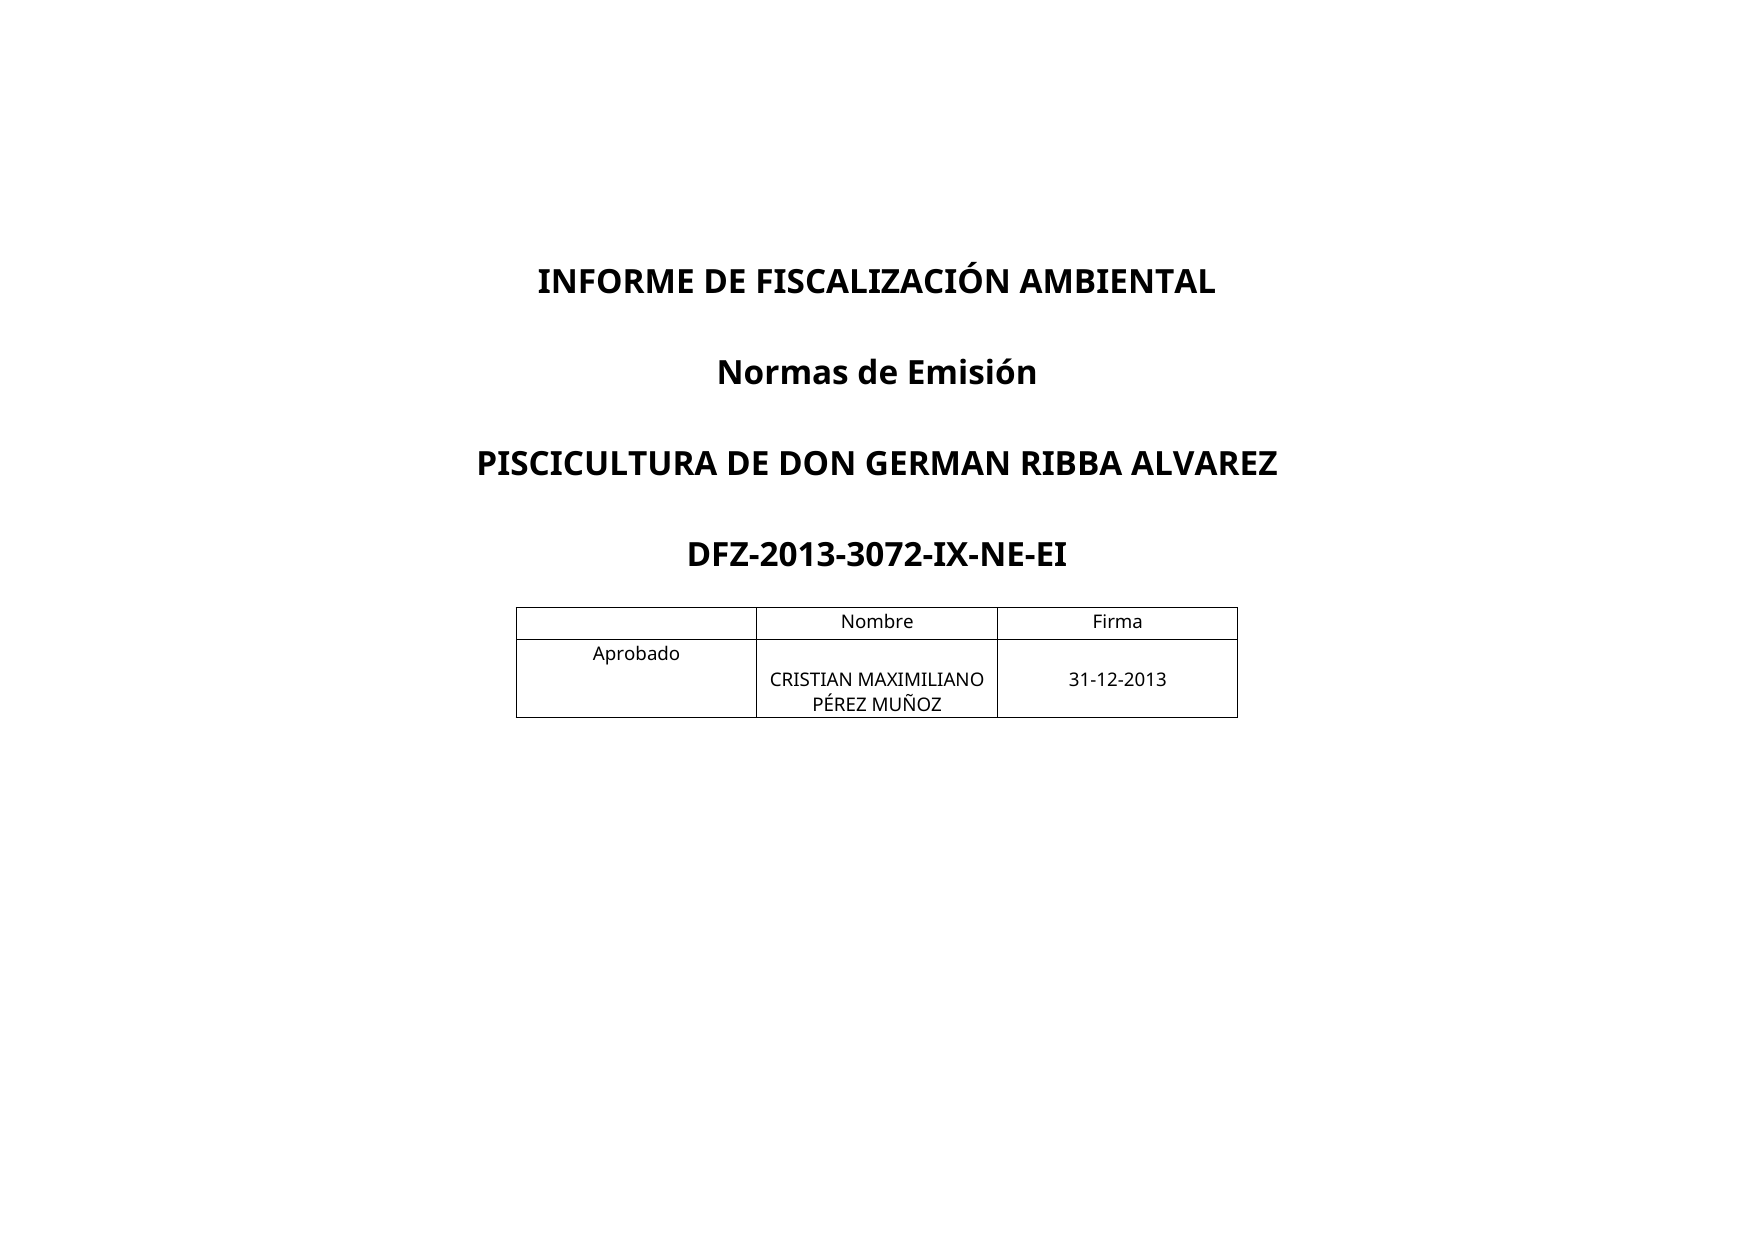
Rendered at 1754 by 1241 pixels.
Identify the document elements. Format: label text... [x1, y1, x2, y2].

text INFORME DE FISCALIZACIÓN AMBIENTAL [150, 212, 1604, 303]
table_cell 31-12-2013 [998, 640, 1237, 717]
table_cell CRISTIAN MAXIMILIANO PÉREZ MUÑOZ [757, 640, 997, 717]
table_header Firma [998, 608, 1237, 639]
text Normas de Emisión [150, 303, 1604, 394]
text PISCICULTURA DE DON GERMAN RIBBA ALVAREZ [150, 394, 1604, 485]
table_header [517, 608, 756, 639]
table_cell Aprobado [517, 640, 756, 717]
table_header Nombre [757, 608, 997, 639]
text DFZ-2013-3072-IX-NE-EI [150, 485, 1604, 576]
